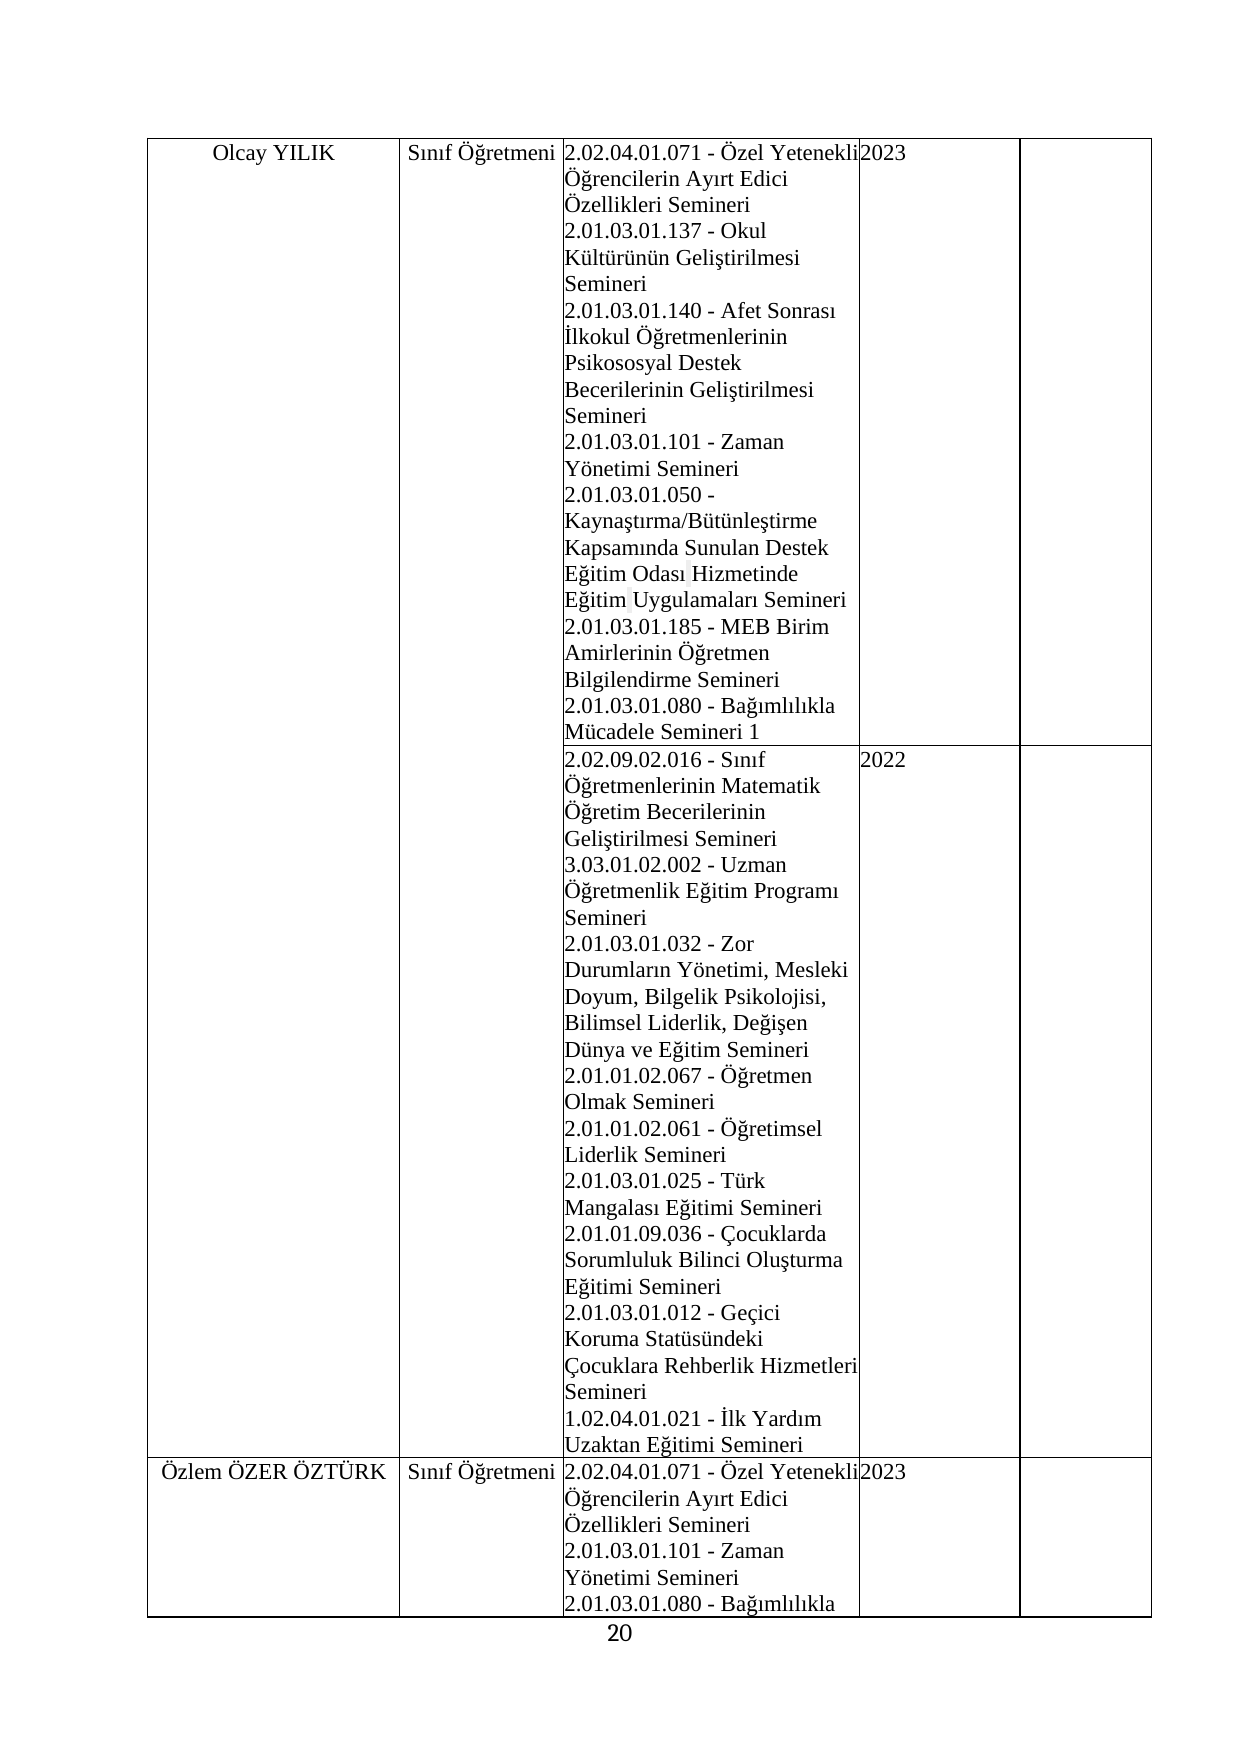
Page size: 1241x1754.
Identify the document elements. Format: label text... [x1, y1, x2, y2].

table_cell Olcay YILIK [148, 139, 399, 1457]
table_cell [1021, 1458, 1151, 1616]
table_cell [1021, 139, 1151, 745]
table_cell Sınıf Öğretmeni [400, 1458, 563, 1616]
table_cell Sınıf Öğretmeni [400, 139, 563, 1457]
table_cell [1021, 746, 1151, 1457]
table_cell 2023 [860, 1458, 1019, 1616]
table_cell Özlem ÖZER ÖZTÜRK [148, 1458, 399, 1616]
table_cell 2.02.04.01.071 - Özel Yetenekli Öğrencilerin Ayırt Edici Özellikleri Semineri 2.01.03.01.137 - Okul Kültürünün Geliştirilmesi Semineri 2.01.03.01.140 - Afet Sonrası İlkokul Öğretmenlerinin Psikososyal Destek Becerilerinin Geliştirilmesi Semineri 2.01.03.01.101 - Zaman Yönetimi Semineri 2.01.03.01.050 - Kaynaştırma/Bütünleştirme Kapsamında Sunulan Destek Eğitim Odası Hizmetinde Eğitim Uygulamaları Semineri 2.01.03.01.185 - MEB Birim Amirlerinin Öğretmen Bilgilendirme Semineri 2.01.03.01.080 - Bağımlılıkla Mücadele Semineri 1 [564, 165, 859, 745]
table_cell 2023 [860, 139, 1019, 745]
table_cell 2.02.09.02.016 - Sınıf Öğretmenlerinin Matematik Öğretim Becerilerinin Geliştirilmesi Semineri 3.03.01.02.002 - Uzman Öğretmenlik Eğitim Programı Semineri 2.01.03.01.032 - Zor Durumların Yönetimi, Mesleki Doyum, Bilgelik Psikolojisi, Bilimsel Liderlik, Değişen Dünya ve Eğitim Semineri 2.01.01.02.067 - Öğretmen Olmak Semineri 2.01.01.02.061 - Öğretimsel Liderlik Semineri 2.01.03.01.025 - Türk Mangalası Eğitimi Semineri 2.01.01.09.036 - Çocuklarda Sorumluluk Bilinci Oluşturma Eğitimi Semineri 2.01.03.01.012 - Geçici Koruma Statüsündeki Çocuklara Rehberlik Hizmetleri Semineri 1.02.04.01.021 - İlk Yardım Uzaktan Eğitimi Semineri [564, 746, 859, 1457]
table_cell 2022 [860, 746, 1019, 1457]
